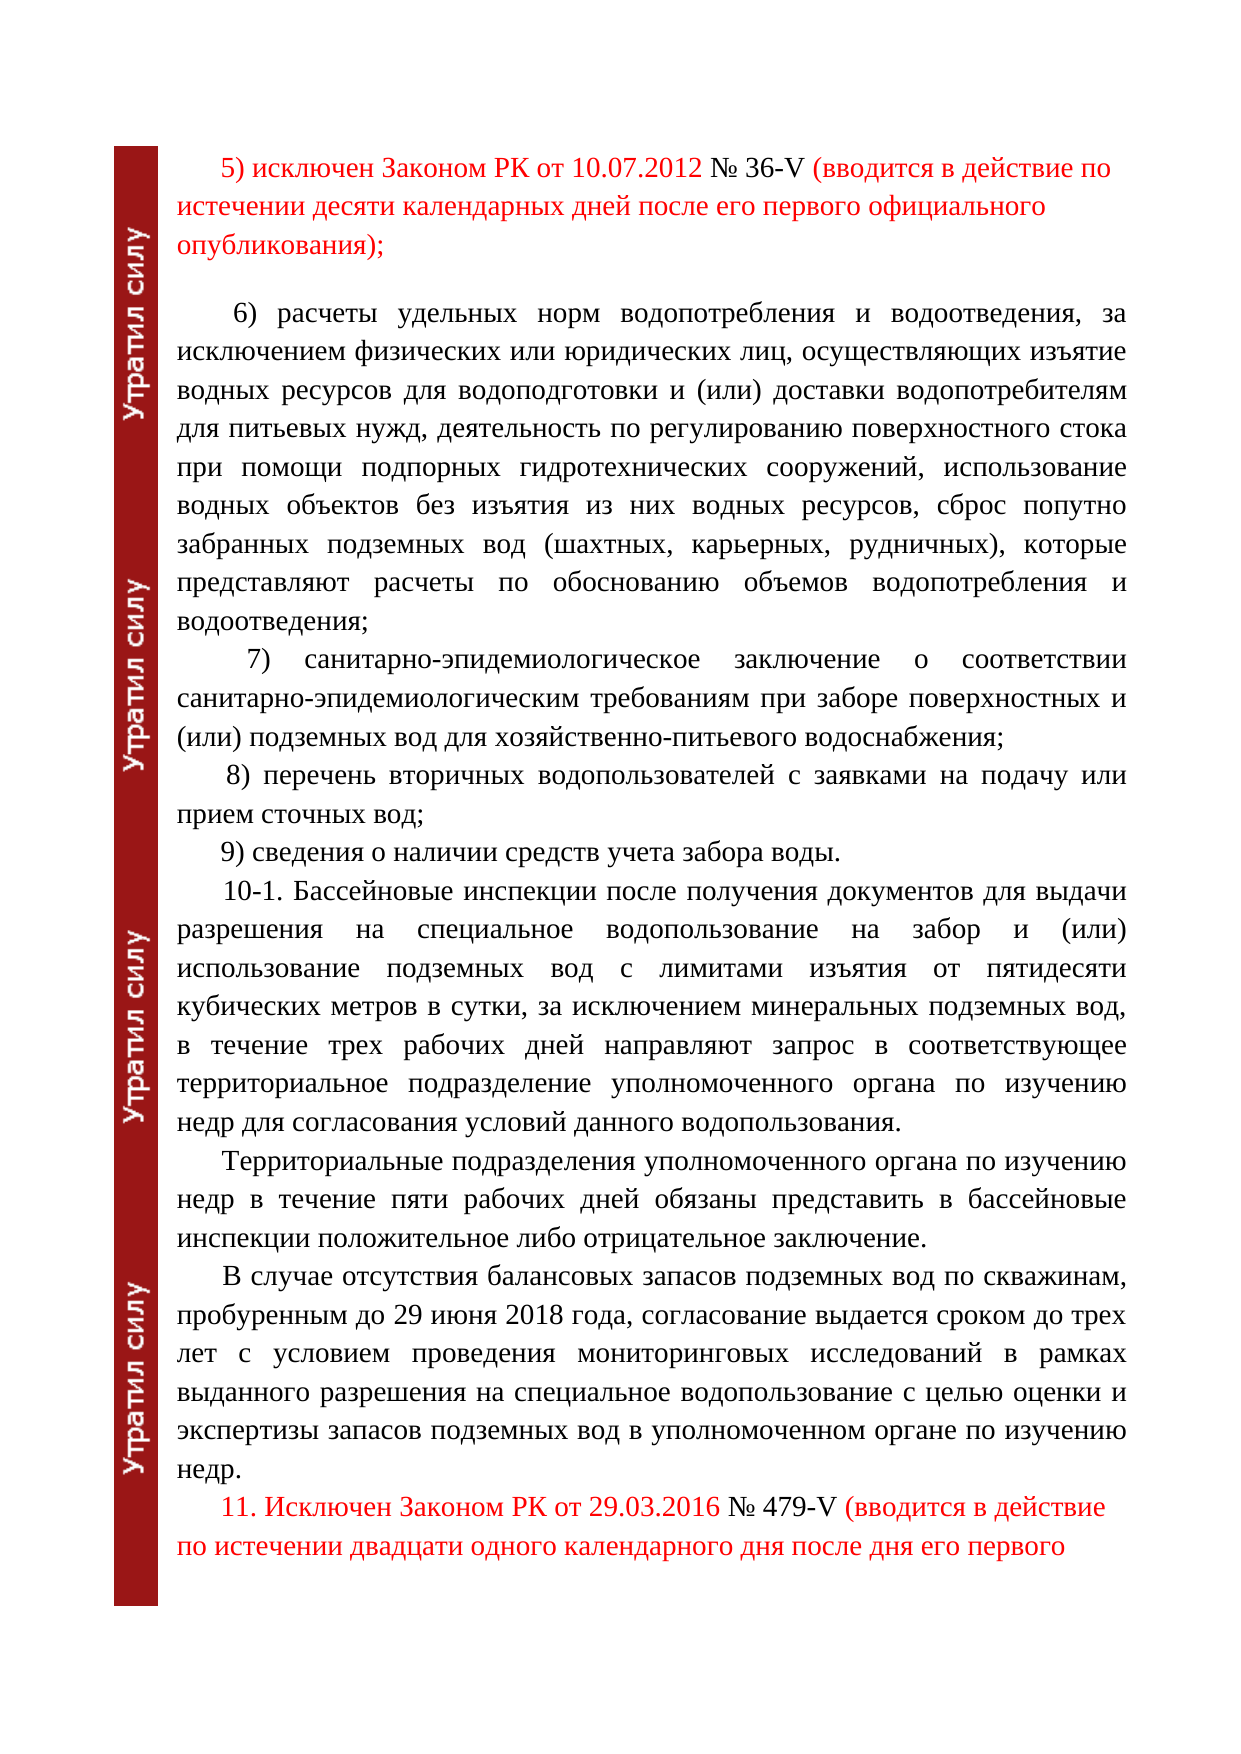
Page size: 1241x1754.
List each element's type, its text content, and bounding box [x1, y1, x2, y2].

picture [114, 1138, 158, 1143]
picture [114, 1253, 158, 1258]
text 10-1. Бассейновые инспекции после получения документов для выдачи разрешения на специальное водопользование на забор и (или) использование подземных вод с лимитами изъятия от пятидесяти кубических метров в сутки, за исключением минеральных подземных вод, в течение трех рабочих дней направляют запрос в соответствующее территориальное подразделение уполномоченного органа по изучению недр для согласования условий данного водопользования. [112, 873, 1128, 1138]
picture [114, 146, 158, 150]
picture [114, 829, 158, 834]
picture [114, 752, 158, 757]
text 9) сведения о наличии средств учета забора воды. [112, 834, 1128, 868]
text 6) расчеты удельных норм водопотребления и водоотведения, за исключением физических или юридических лиц, осуществляющих изъятие водных ресурсов для водоподготовки и (или) доставки водопотребителям для питьевых нужд, деятельность по регулированию поверхностного стока при помощи подпорных гидротехнических сооружений, использование водных объектов без изъятия из них водных ресурсов, сброс попутно забранных подземных вод (шахтных, карьерных, рудничных), которые представляют расчеты по обоснованию объемов водопотребления и водоотведения; [112, 295, 1128, 637]
text Территориальные подразделения уполномоченного органа по изучению недр в течение пяти рабочих дней обязаны представить в бассейновые инспекции положительное либо отрицательное заключение. [112, 1143, 1128, 1253]
picture [114, 291, 158, 295]
text 7) санитарно-эпидемиологическое заключение о соответствии санитарно-эпидемиологическим требованиям при заборе поверхностных и (или) подземных вод для хозяйственно-питьевого водоснабжения; [112, 642, 1128, 752]
text В случае отсутствия балансовых запасов подземных вод по скважинам, пробуренным до 29 июня 2018 года, согласование выдается сроком до трех лет с условием проведения мониторинговых исследований в рамках выданного разрешения на специальное водопользование с целью оценки и экспертизы запасов подземных вод в уполномоченном органе по изучению недр. [112, 1258, 1128, 1484]
picture [114, 637, 158, 642]
picture [114, 1484, 158, 1489]
picture [114, 868, 158, 873]
text 8) перечень вторичных водопользователей с заявками на подачу или прием сточных вод; [112, 757, 1128, 829]
picture [114, 1562, 158, 1606]
